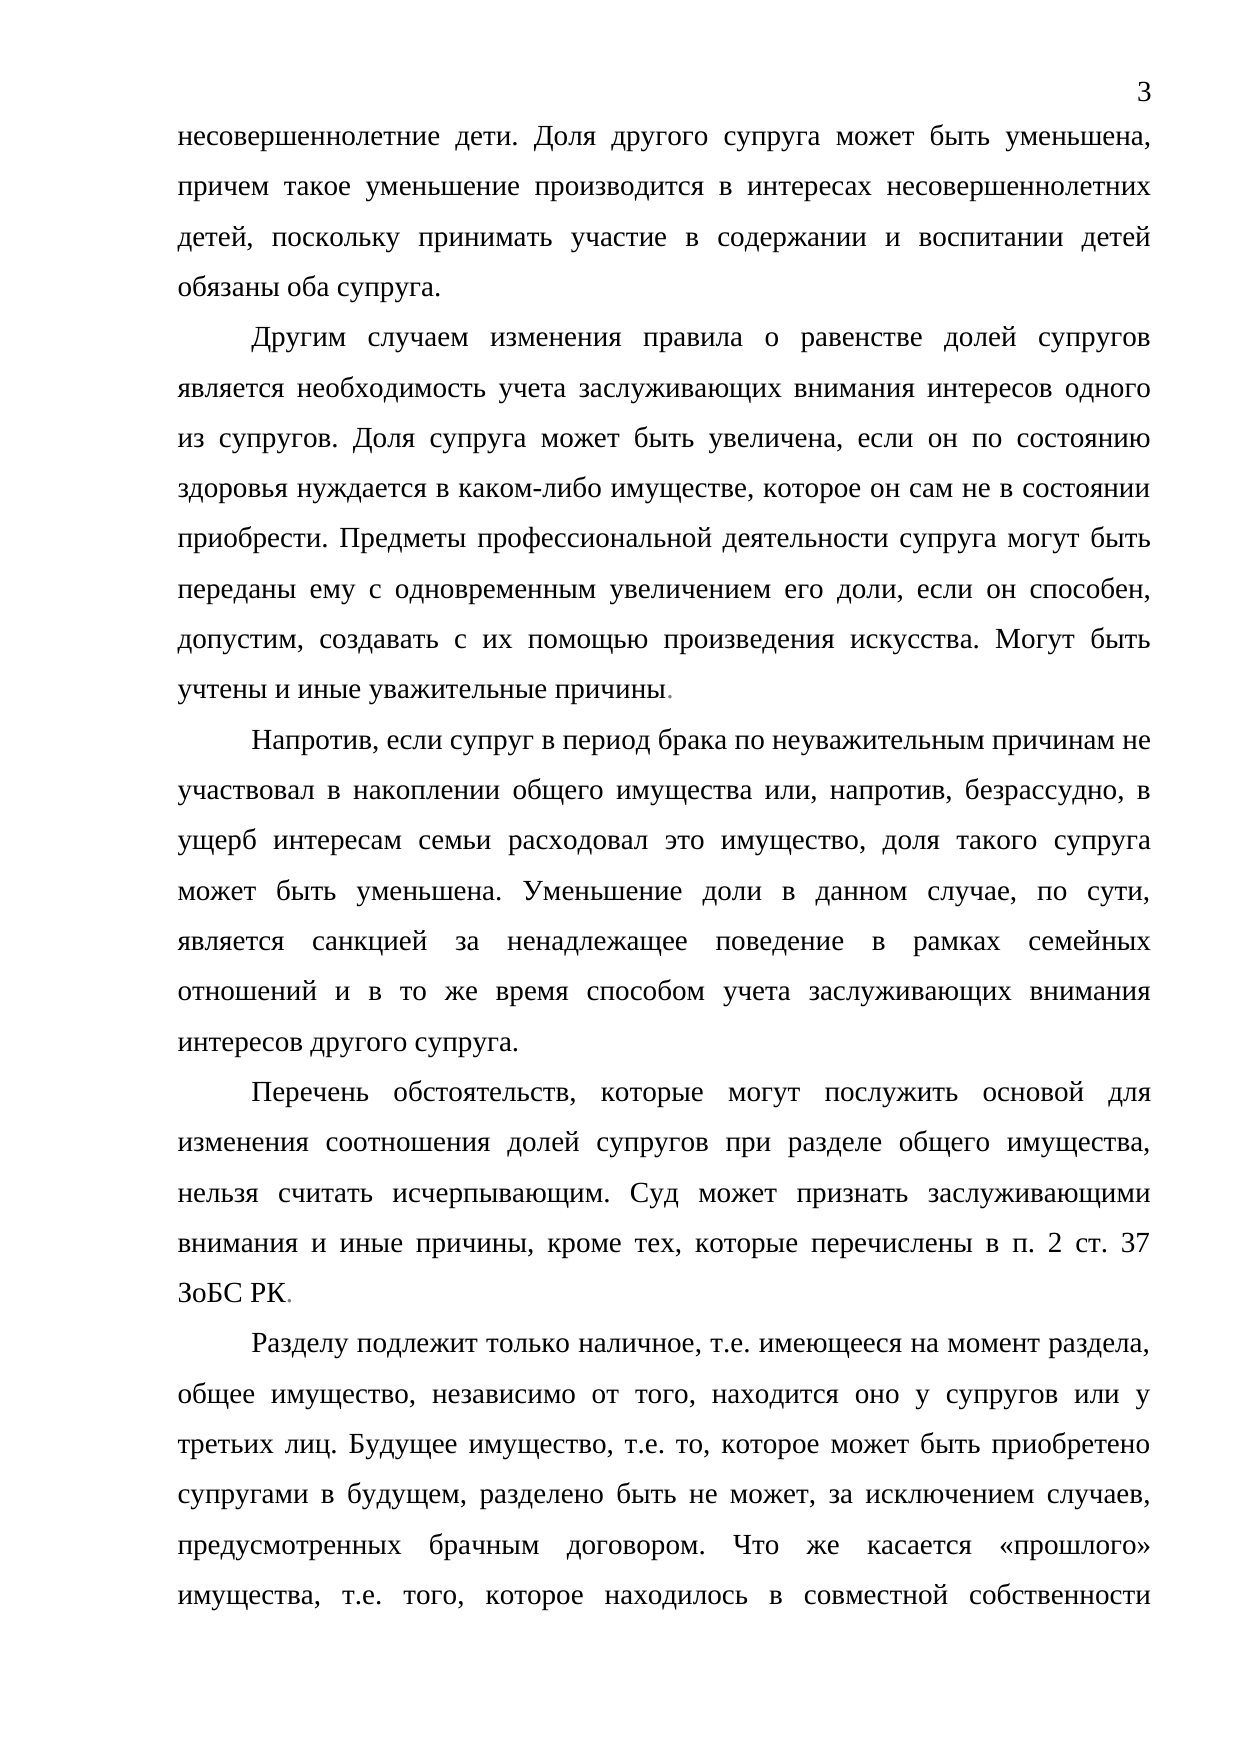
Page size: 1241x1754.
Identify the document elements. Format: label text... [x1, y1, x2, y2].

text Другим случаем изменения правила о равенстве долей супругов является необходимость учета заслуживающих внимания интересов одного из супругов. Доля супруга может быть увеличена, если он по состоянию здоровья нуждается в каком-либо имуществе, которое он сам не в состоянии приобрести. Предметы профессиональной деятельности супруга могут быть переданы ему с одновременным увеличением его доли, если он способен, допустим, создавать с их помощью произведения искусства. Могут быть учтены и иные уважительные причины. [177, 319, 1152, 705]
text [177, 1326, 1152, 1611]
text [177, 118, 1152, 303]
text Напротив, если супруг в период брака по неуважительным причинам не участвовал в накоплении общего имущества или, напротив, безрассудно, в ущерб интересам семьи расходовал это имущество, доля такого супруга может быть уменьшена. Уменьшение доли в данном случае, по сути, является санкцией за ненадлежащее поведение в рамках семейных отношений и в то же время способом учета заслуживающих внимания интересов другого супруга. [177, 722, 1152, 1057]
text Перечень обстоятельств, которые могут послужить основой для изменения соотношения долей супругов при разделе общего имущества, нельзя считать исчерпывающим. Суд может признать заслуживающими внимания и иные причины, кроме тех, которые перечислены в п. 2 ст. 37 ЗоБС РК. [177, 1074, 1152, 1309]
